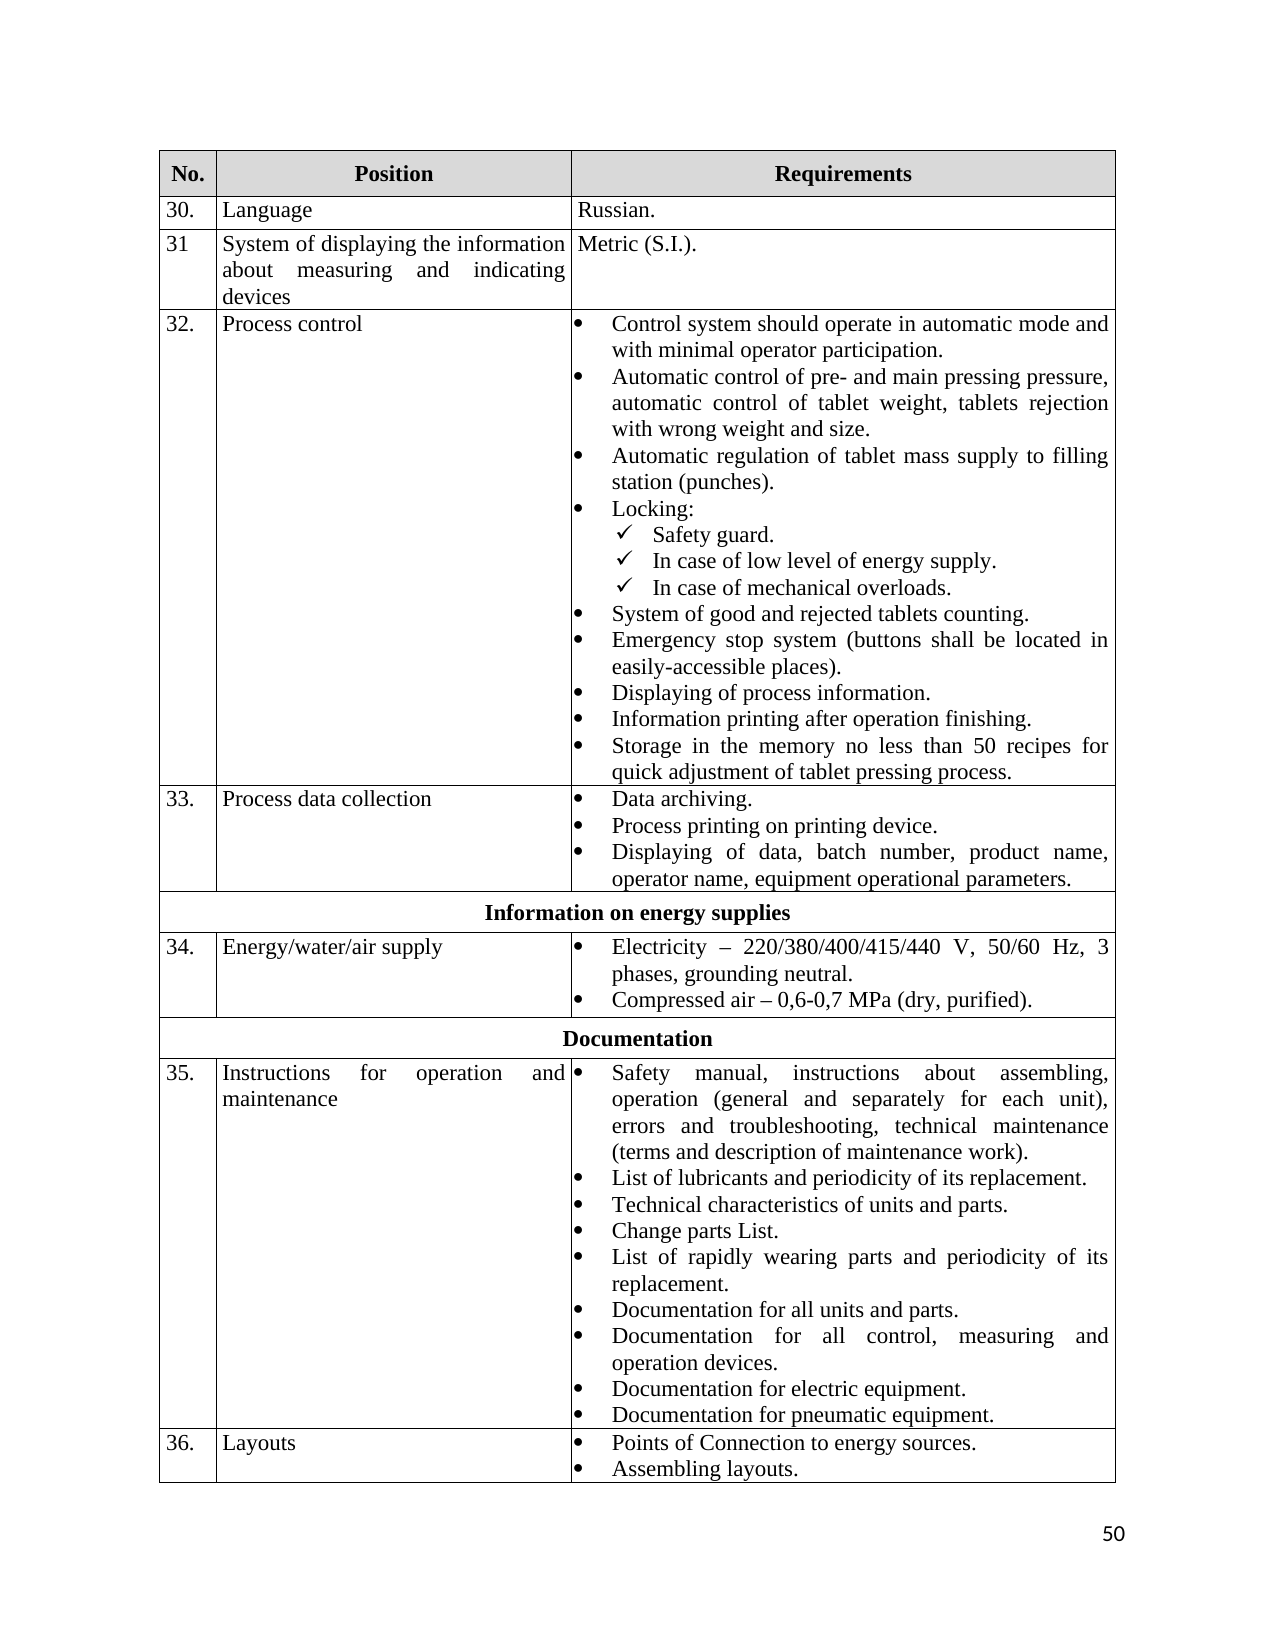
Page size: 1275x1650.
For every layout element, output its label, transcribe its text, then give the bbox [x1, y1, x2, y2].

table_cell Electricity – 220/380/400/415/440 V, 50/60 Hz, 3 phases, grounding neutral. Compressed air – 0,6-0,7 MPa (dry, purified). [572, 933, 1115, 1017]
table_cell Russian. [572, 197, 1115, 229]
table_header Position [217, 151, 571, 196]
table_cell 30. [160, 197, 216, 229]
table_cell Documentation [160, 1018, 1115, 1058]
table_cell Control system should operate in automatic mode and with minimal operator participation. Automatic control of pre- and main pressing pressure, automatic control of tablet weight, tablets rejection with wrong weight and size. Automatic regulation of tablet mass supply to filling station (punches). Locking: Safety guard. In case of low level of energy supply. In case of mechanical overloads. System of good and rejected tablets counting. Emergency stop system (buttons shall be located in easily-accessible places). Displaying of process information. Information printing after operation finishing. Storage in the memory no less than 50 recipes for quick adjustment of tablet pressing process. [572, 310, 1115, 784]
table_cell Safety manual, instructions about assembling, operation (general and separately for each unit), errors and troubleshooting, technical maintenance (terms and description of maintenance work). List of lubricants and periodicity of its replacement. Technical characteristics of units and parts. Change parts List. List of rapidly wearing parts and periodicity of its replacement. Documentation for all units and parts. Documentation for all control, measuring and operation devices. Documentation for electric equipment. Documentation for pneumatic equipment. [572, 1059, 1115, 1428]
table_cell Energy/water/air supply [217, 933, 571, 1017]
table_cell Information on energy supplies [160, 892, 1115, 932]
table_cell 34. [160, 933, 216, 1017]
table_cell Process data collection [217, 786, 571, 891]
table_cell 31 [160, 230, 216, 309]
table_cell Language [217, 197, 571, 229]
table_cell 35. [160, 1059, 216, 1428]
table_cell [572, 1429, 1115, 1482]
table_cell Instructions for operation and maintenance [217, 1059, 571, 1428]
table_header Requirements [572, 151, 1115, 196]
table_cell Layouts [217, 1429, 571, 1482]
table_cell 33. [160, 786, 216, 891]
table_cell Data archiving. Process printing on printing device. Displaying of data, batch number, product name, operator name, equipment operational parameters. [572, 786, 1115, 891]
table_cell 36. [160, 1429, 216, 1482]
table_cell Metric (S.I.). [572, 230, 1115, 309]
table_header No. [160, 151, 216, 196]
table_cell Process control [217, 310, 571, 784]
table_cell 32. [160, 310, 216, 784]
table_cell System of displaying the information about measuring and indicating devices [217, 230, 571, 309]
